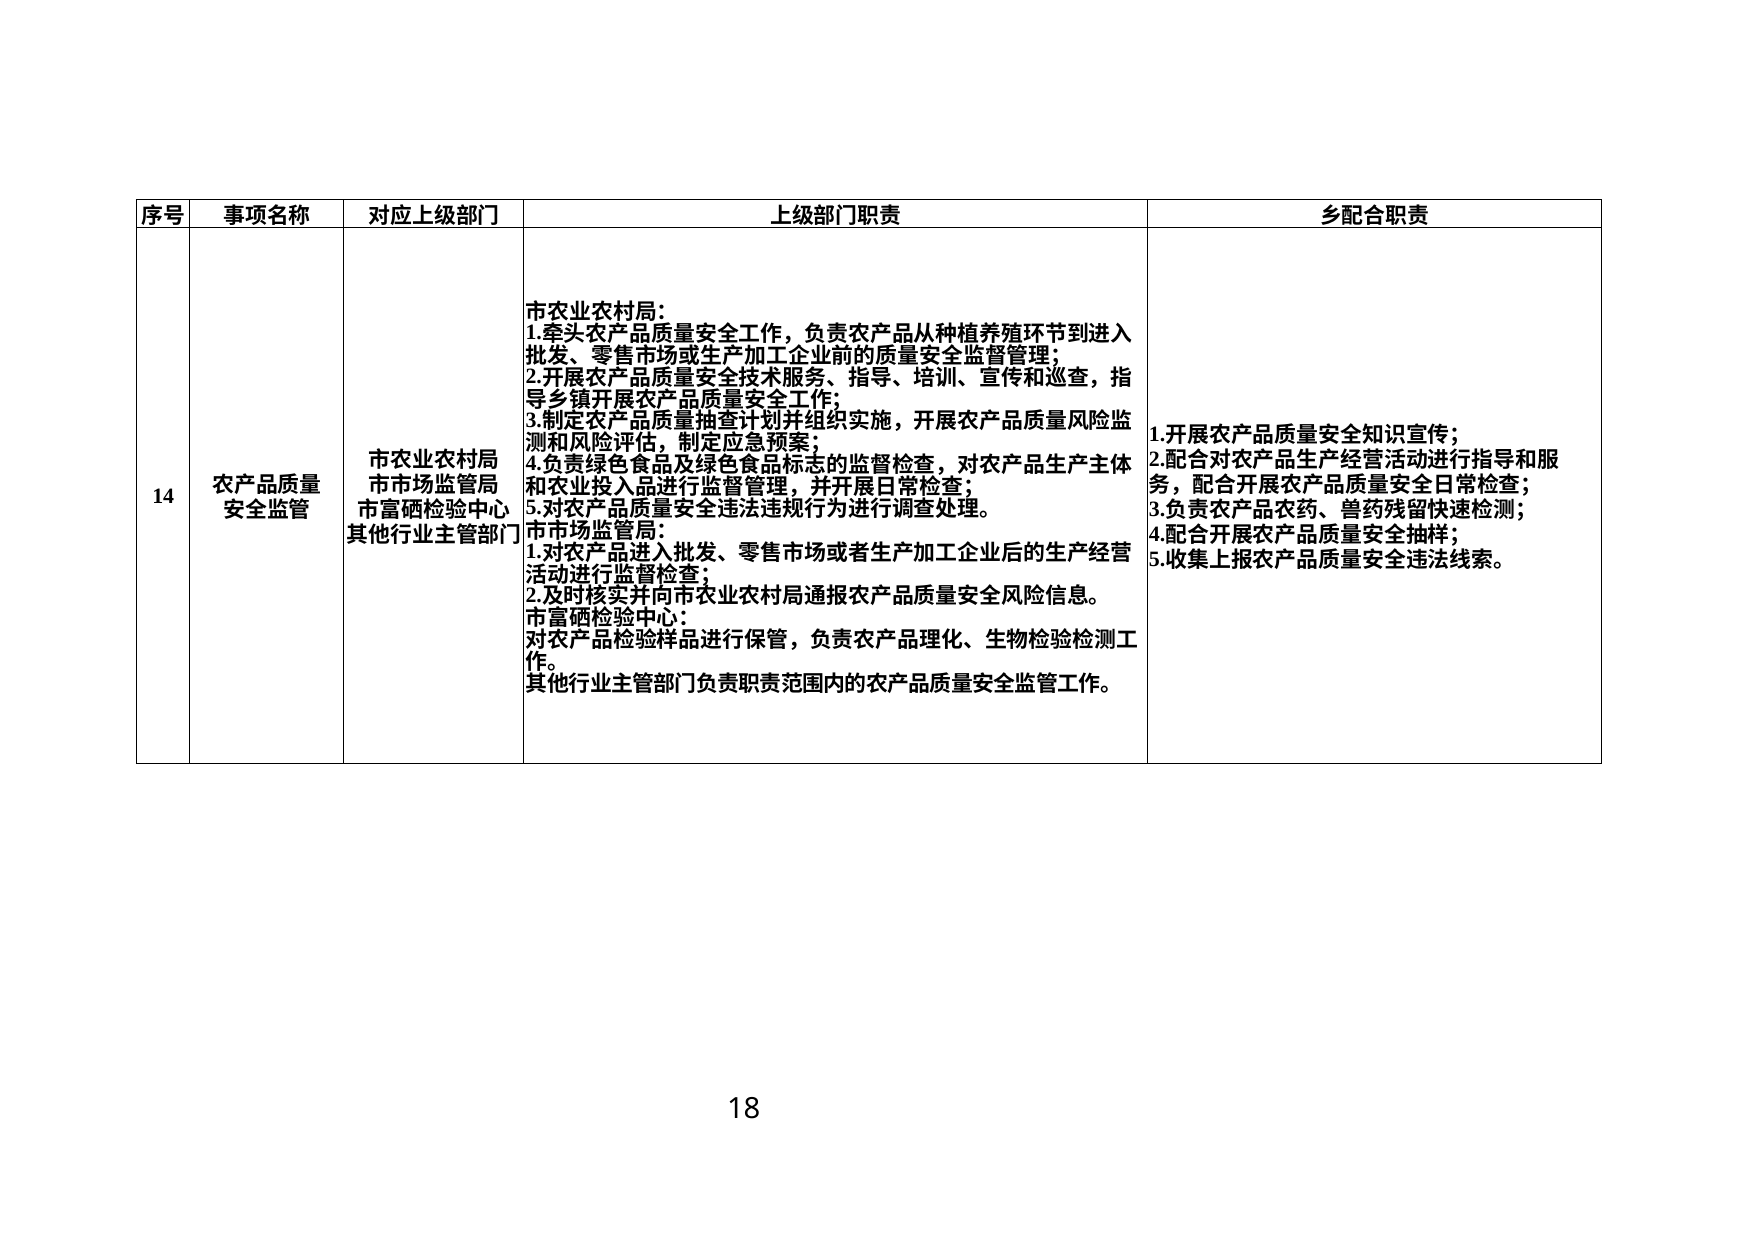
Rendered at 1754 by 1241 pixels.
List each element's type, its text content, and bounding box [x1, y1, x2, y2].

table_cell 农产品质量 安全监管 [190, 228, 343, 763]
table_header 序号 [137, 200, 189, 227]
table_cell 市农业农村局： 1.牵头农产品质量安全工作，负责农产品从种植养殖环节到进入批发、零售市场或生产加工企业前的质量安全监督管理； 2.开展农产品质量安全技术服务、指导、培训、宣传和巡查，指导乡镇开展农产品质量安全工作； 3.制定农产品质量抽查计划并组织实施，开展农产品质量风险监测和风险评估，制定应急预案； 4.负责绿色食品及绿色食品标志的监督检查，对农产品生产主体和农业投入品进行监督管理，并开展日常检查； 5.对农产品质量安全违法违规行为进行调查处理。 市市场监管局： 1.对农产品进入批发、零售市场或者生产加工企业后的生产经营活动进行监督检查； 2.及时核实并向市农业农村局通报农产品质量安全风险信息。 市富硒检验中心： 对农产品检验样品进行保管，负责农产品理化、生物检验检测工作。 其他行业主管部门负责职责范围内的农产品质量安全监管工作。 [524, 228, 1147, 763]
table_cell 14 [137, 228, 189, 763]
table_cell 1.开展农产品质量安全知识宣传； 2.配合对农产品生产经营活动进行指导和服务，配合开展农产品质量安全日常检查； 3.负责农产品农药、兽药残留快速检测； 4.配合开展农产品质量安全抽样； 5.收集上报农产品质量安全违法线索。 [1148, 228, 1601, 763]
table_header 对应上级部门 [344, 200, 523, 227]
table_header 上级部门职责 [524, 200, 1147, 227]
table_cell 市农业农村局 市市场监管局 市富硒检验中心 其他行业主管部门 [344, 228, 523, 763]
table_header 事项名称 [190, 200, 343, 227]
table_header 乡配合职责 [1148, 200, 1601, 227]
